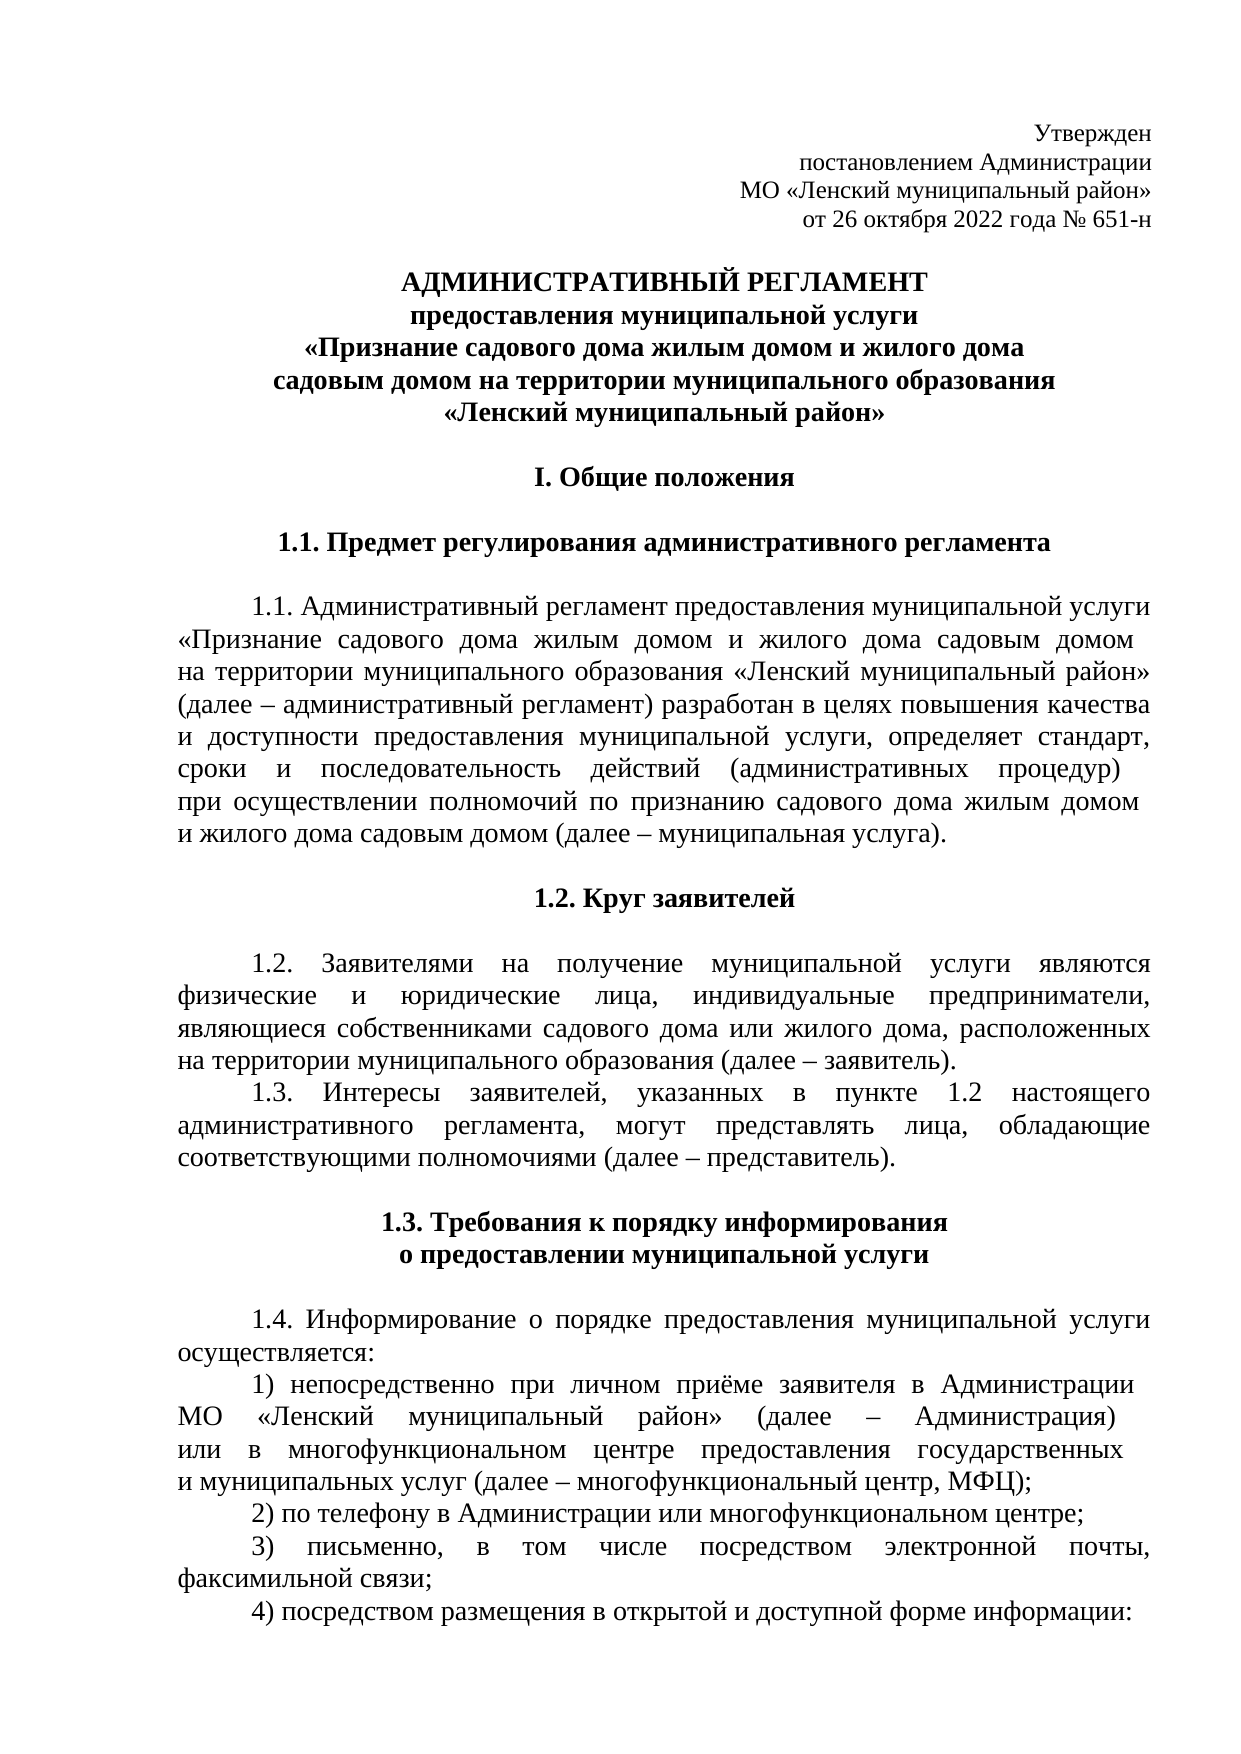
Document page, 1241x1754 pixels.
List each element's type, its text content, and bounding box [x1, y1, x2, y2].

text «Признание садового дома жилым домом и жилого дома [177, 330, 1152, 363]
text от 26 октября 2022 года № 651-н [177, 204, 1152, 233]
text 1.3. Требования к порядку информирования [177, 1205, 1152, 1237]
text 1.2. Заявителями на получение муниципальной услуги являются физические и юридические лица, индивидуальные предприниматели, являющиеся собственниками садового дома или жилого дома, расположенных на территории муниципального образования (далее – заявитель). [177, 946, 1152, 1075]
text МО «Ленский муниципальный район» [177, 176, 1152, 204]
text I. Общие положения [177, 460, 1152, 492]
text 1.2. Круг заявителей [177, 881, 1152, 913]
text о предоставлении муниципальной услуги [177, 1237, 1152, 1270]
text Утвержден [177, 118, 1152, 147]
text садовым домом на территории муниципального образования [177, 363, 1152, 395]
title 1.1. Административный регламент предоставления муниципальной услуги «Признание садового дома жилым домом и жилого дома садовым домом на территории муниципального образования «Ленский муниципальный район» (далее – административный регламент) разработан в целях повышения качества и доступности предоставления муниципальной услуги, определяет стандарт, сроки и последовательность действий (административных процедур) при осуществлении полномочий по признанию садового дома жилым домом и жилого дома садовым домом (далее – муниципальная услуга). [177, 589, 1152, 849]
text 3) письменно, в том числе посредством электронной почты, факсимильной связи; [177, 1529, 1152, 1594]
text «Ленский муниципальный район» [177, 395, 1152, 427]
text 1) непосредственно при личном приёме заявителя в Администрации МО «Ленский муниципальный район» (далее – Администрация) или в многофункциональном центре предоставления государственных и муниципальных услуг (далее – многофункциональный центр, МФЦ); [177, 1367, 1152, 1497]
text 2) по телефону в Администрации или многофункциональном центре; [177, 1497, 1152, 1529]
text АДМИНИСТРАТИВНЫЙ РЕГЛАМЕНТ [177, 266, 1152, 298]
text 4) посредством размещения в открытой и доступной форме информации: [177, 1594, 1152, 1626]
text 1.4. Информирование о порядке предоставления муниципальной услуги осуществляется: [177, 1302, 1152, 1367]
text предоставления муниципальной услуги [177, 298, 1152, 330]
text 1.3. Интересы заявителей, указанных в пункте 1.2 настоящего административного регламента, могут представлять лица, обладающие соответствующими полномочиями (далее – представитель). [177, 1075, 1152, 1173]
text 1.1. Предмет регулирования административного регламента [177, 525, 1152, 557]
text постановлением Администрации [177, 147, 1152, 176]
